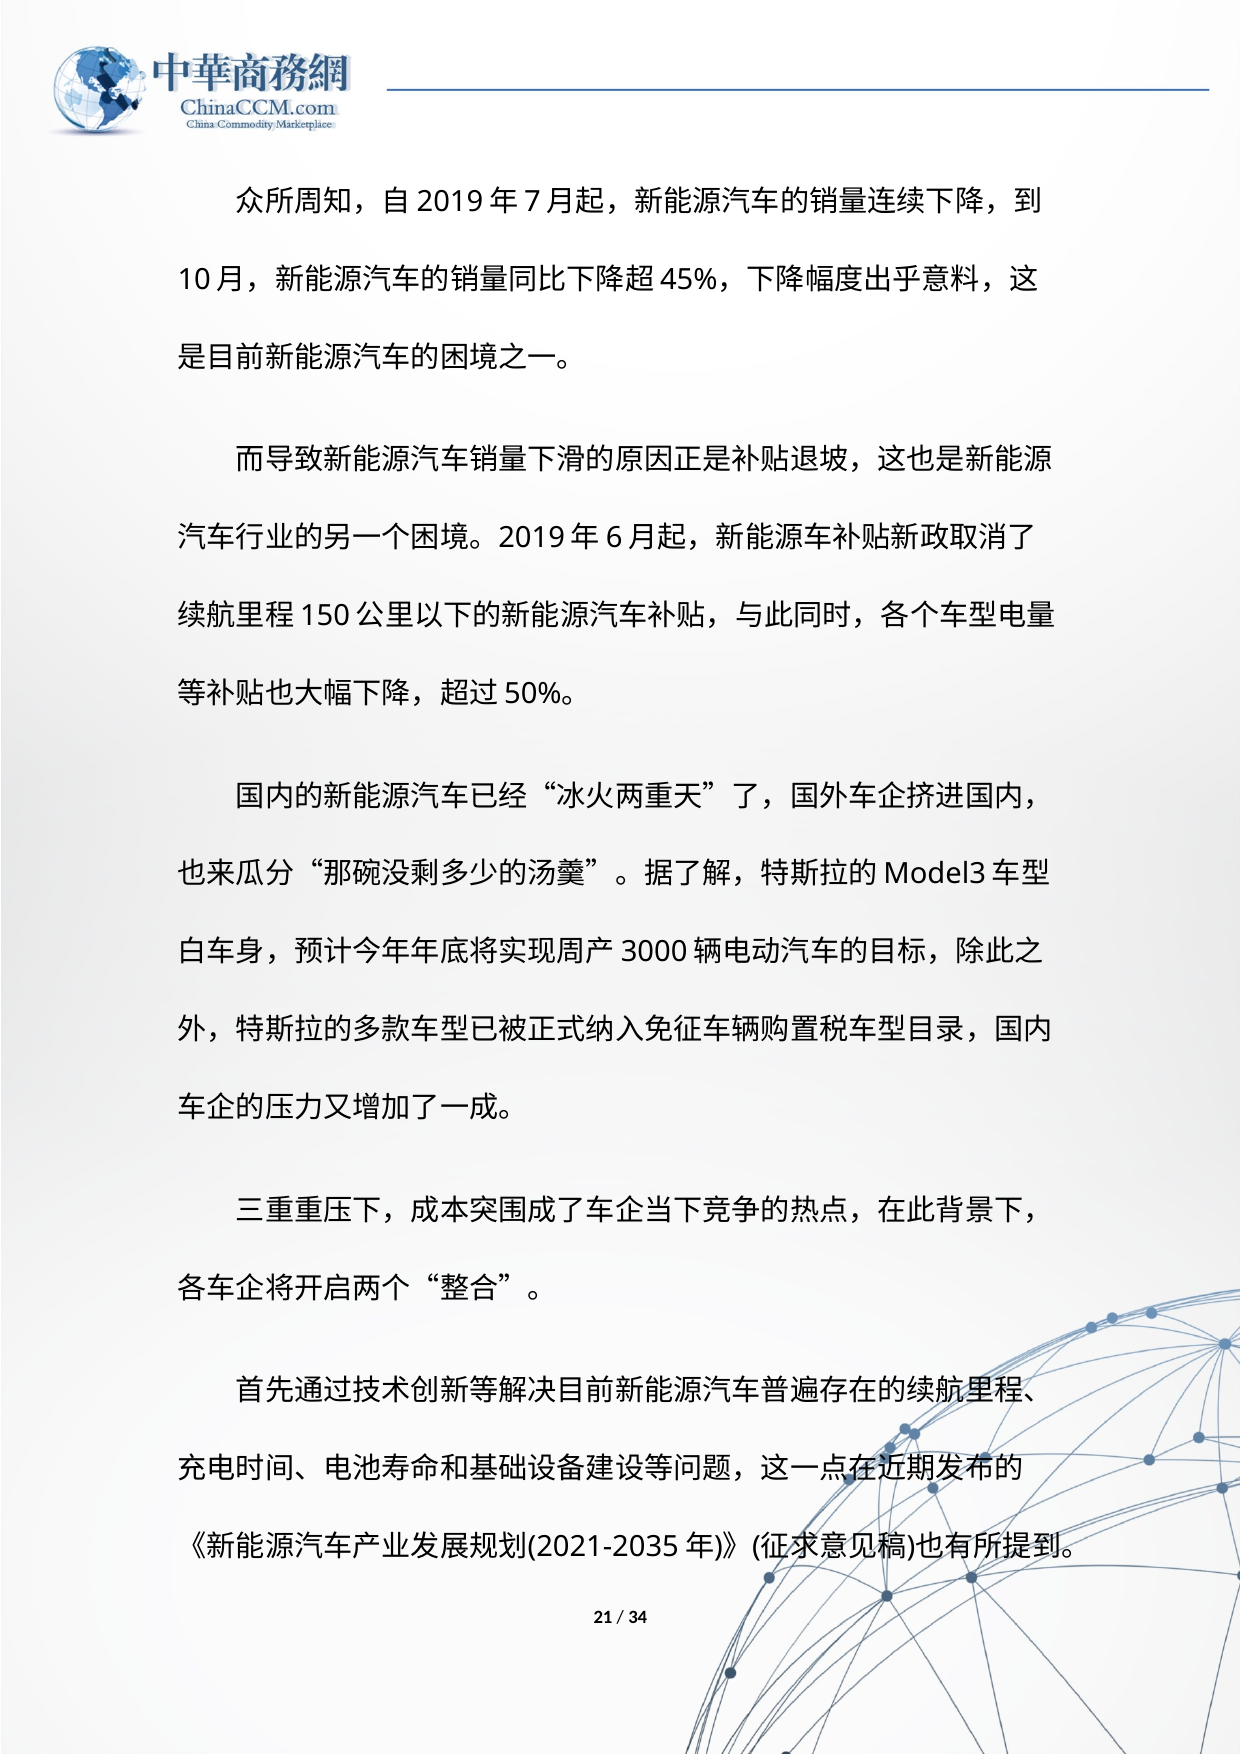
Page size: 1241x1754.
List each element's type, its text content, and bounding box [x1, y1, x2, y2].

text 三重重压下，成本突围成了车企当下竞争的热点，在此背景下，各车企将开启两个“整合”。 [177, 1175, 1063, 1318]
picture [1, 0, 1240, 1754]
text 众所周知，自2019年7月起，新能源汽车的销量连续下降，到10月，新能源汽车的销量同比下降超45%，下降幅度出乎意料，这是目前新能源汽车的困境之一。 [177, 166, 1063, 387]
text 首先通过技术创新等解决目前新能源汽车普遍存在的续航里程、充电时间、电池寿命和基础设备建设等问题，这一点在近期发布的《新能源汽车产业发展规划(2021-2035年)》(征求意见稿)也有所提到。 [177, 1356, 1063, 1576]
text 而导致新能源汽车销量下滑的原因正是补贴退坡，这也是新能源汽车行业的另一个困境。2019年6月起，新能源车补贴新政取消了续航里程150公里以下的新能源汽车补贴，与此同时，各个车型电量等补贴也大幅下降，超过50%。 [177, 424, 1063, 723]
text 国内的新能源汽车已经“冰火两重天”了，国外车企挤进国内，也来瓜分“那碗没剩多少的汤羹”。据了解，特斯拉的Model3车型白车身，预计今年年底将实现周产3000辆电动汽车的目标，除此之外，特斯拉的多款车型已被正式纳入免征车辆购置税车型目录，国内车企的压力又增加了一成。 [177, 761, 1063, 1137]
